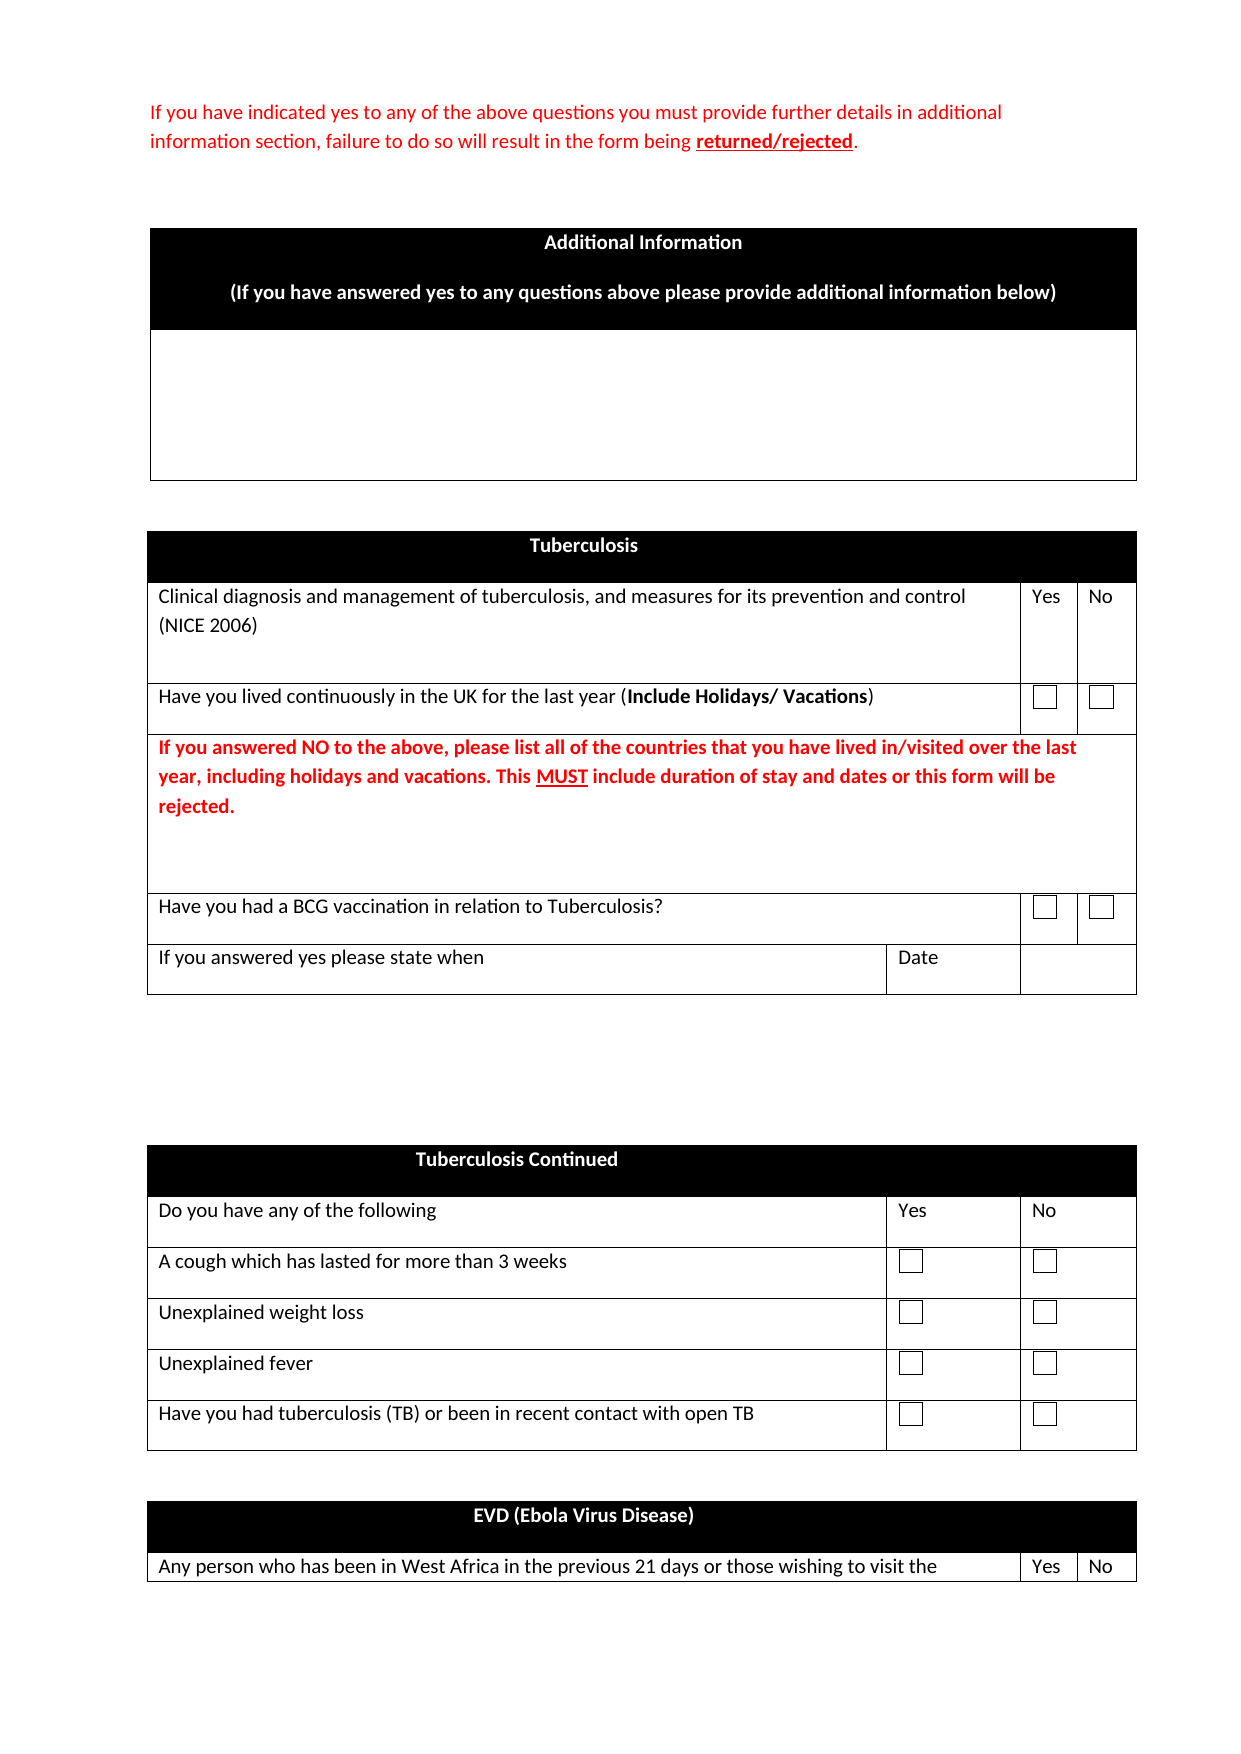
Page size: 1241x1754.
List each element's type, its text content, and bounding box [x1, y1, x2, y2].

table_cell [1078, 894, 1136, 943]
table_cell Have you lived continuously in the UK for the last year (Include Holidays/ Vacations) [148, 684, 1020, 733]
table_cell [1078, 684, 1136, 733]
table_cell [887, 1248, 1020, 1298]
table_cell No [1021, 1197, 1136, 1247]
table_cell Unexplained weight loss [148, 1299, 886, 1349]
table_cell [1021, 945, 1136, 994]
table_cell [148, 1553, 1020, 1581]
table_header Additional Information (If you have answered yes to any questions above please provide additional information below) [151, 229, 1136, 329]
table_header [1021, 1503, 1136, 1552]
table_cell [887, 1299, 1020, 1349]
table_cell [1021, 1299, 1136, 1349]
table_header Tuberculosis Continued [148, 1146, 886, 1196]
table_cell [1021, 1350, 1136, 1399]
table_cell Clinical diagnosis and management of tuberculosis, and measures for its prevention and control (NICE 2006) [148, 583, 1020, 683]
table_header Tuberculosis [148, 532, 1020, 582]
table_header [887, 1146, 1020, 1196]
table_header [1021, 532, 1136, 582]
table_cell [1021, 1401, 1136, 1450]
table_cell [151, 330, 1136, 480]
table_cell [1021, 894, 1077, 943]
table_cell Have you had a BCG vaccination in relation to Tuberculosis? [148, 894, 1020, 943]
table_cell Date [887, 945, 1020, 994]
text If you have indicated yes to any of the above questions you must provide further details in additional information section, failure to do so will result in the form being returned/rejected. [150, 99, 1090, 154]
table_cell Yes [1021, 1553, 1077, 1581]
table_cell Unexplained fever [148, 1350, 886, 1399]
table_cell Have you had tuberculosis (TB) or been in recent contact with open TB [148, 1401, 886, 1450]
table_cell No [1078, 1553, 1136, 1581]
table_cell [887, 1401, 1020, 1450]
table_cell [887, 1350, 1020, 1399]
table_cell Do you have any of the following [148, 1197, 886, 1247]
table_cell No [1078, 583, 1136, 683]
table_cell If you answered yes please state when [148, 945, 886, 994]
table_cell A cough which has lasted for more than 3 weeks [148, 1248, 886, 1298]
table_header EVD (Ebola Virus Disease) [148, 1503, 1020, 1552]
table_header [1021, 1146, 1136, 1196]
table_cell [1021, 684, 1077, 733]
table_cell [1021, 1248, 1136, 1298]
table_cell Yes [1021, 583, 1077, 683]
table_cell Yes [887, 1197, 1020, 1247]
table_cell If you answered NO to the above, please list all of the countries that you have lived in/visited over the last year, including holidays and vacations. This MUST include duration of stay and dates or this form will be rejected. [148, 735, 1136, 893]
